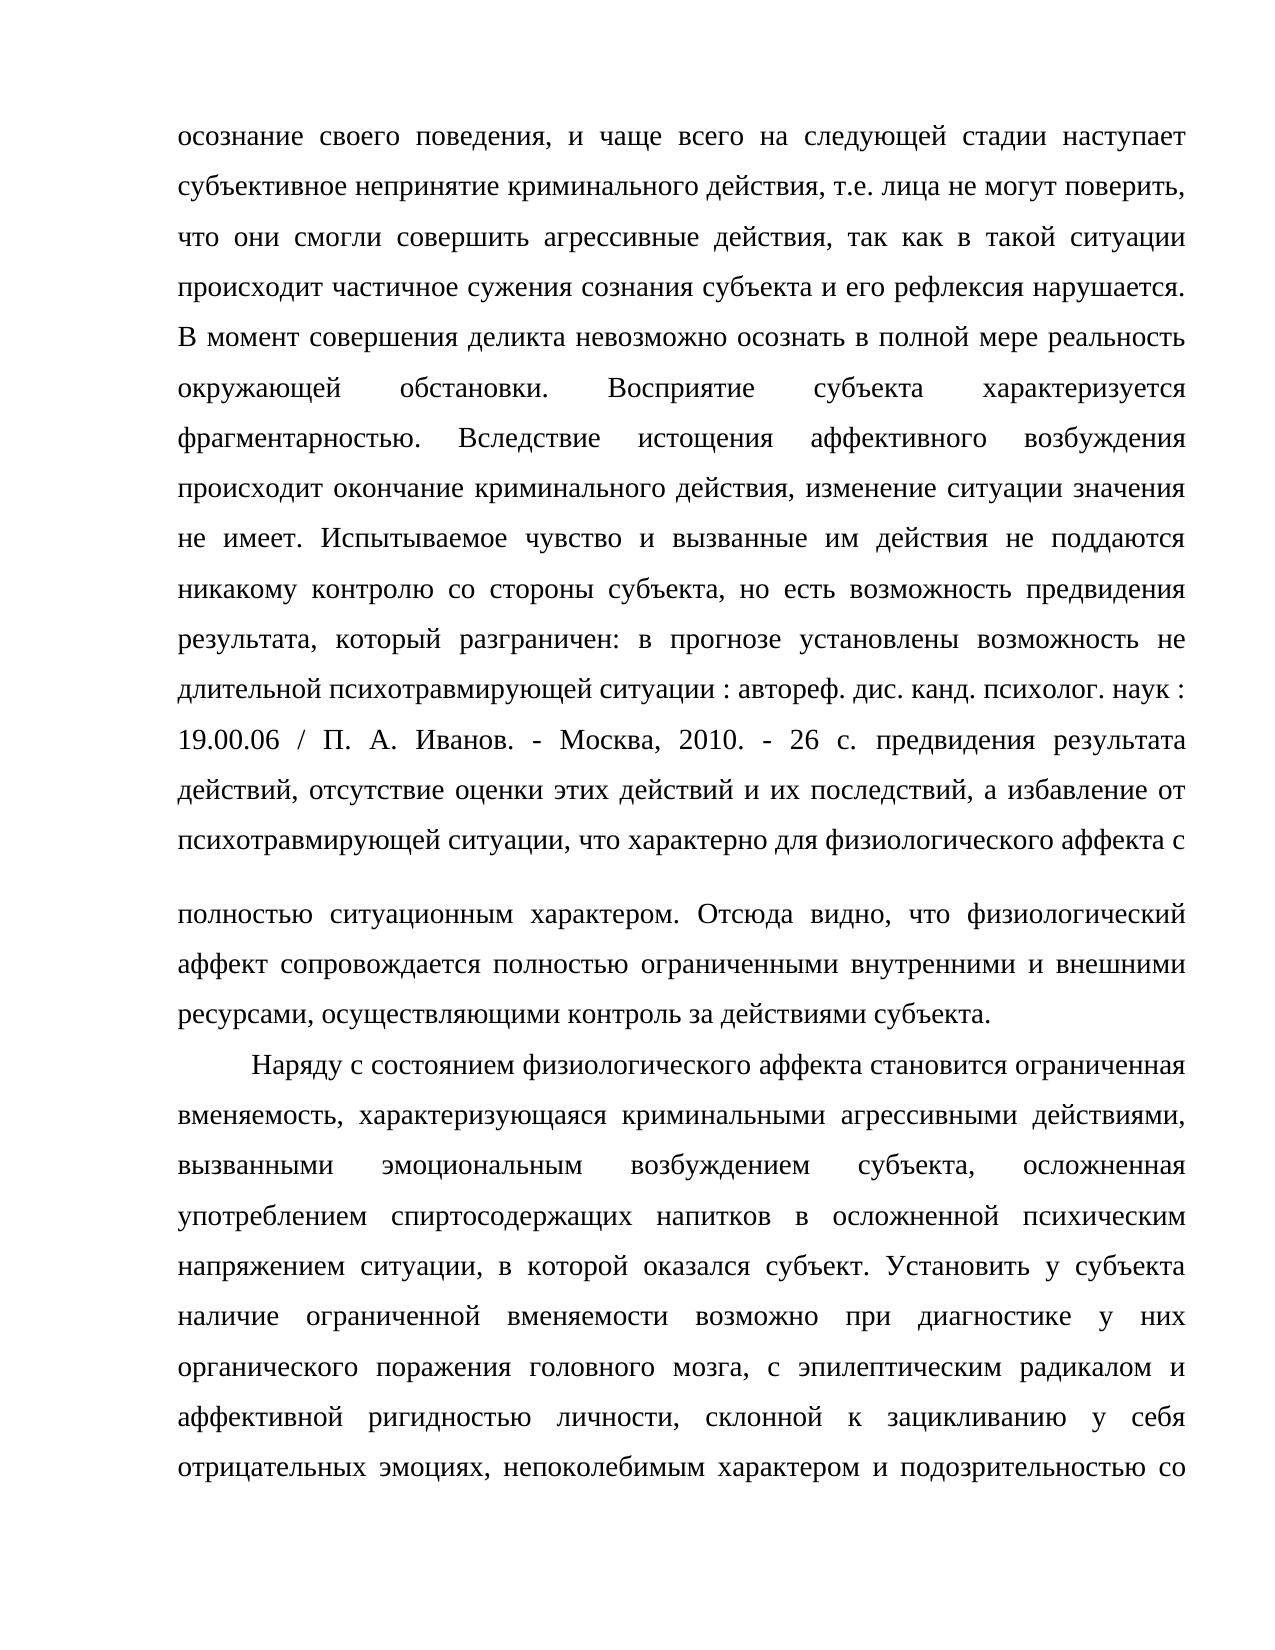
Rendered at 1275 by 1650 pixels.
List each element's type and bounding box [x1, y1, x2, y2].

text [177, 1047, 1186, 1483]
text [177, 118, 1186, 1030]
